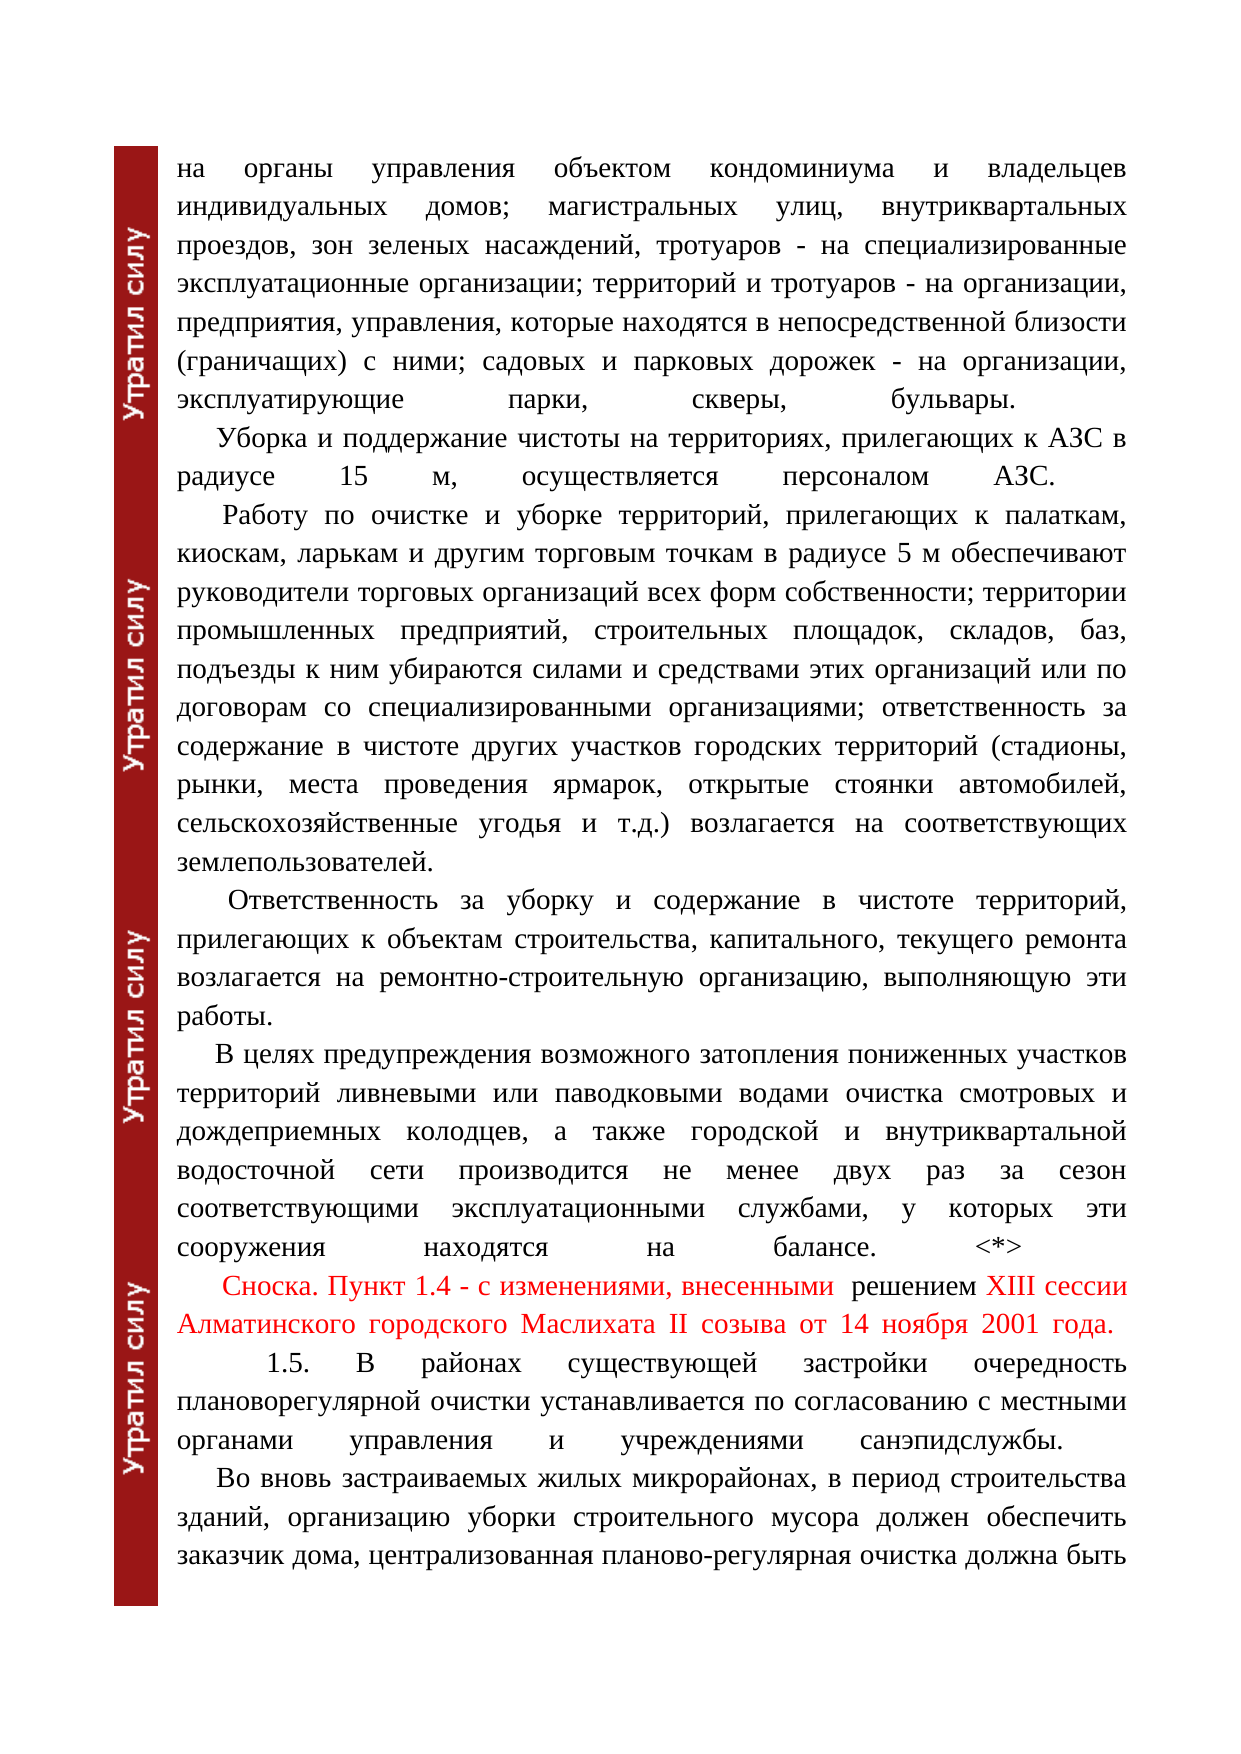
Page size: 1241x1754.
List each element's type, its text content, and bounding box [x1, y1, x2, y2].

picture [114, 146, 158, 150]
picture [114, 1571, 158, 1606]
